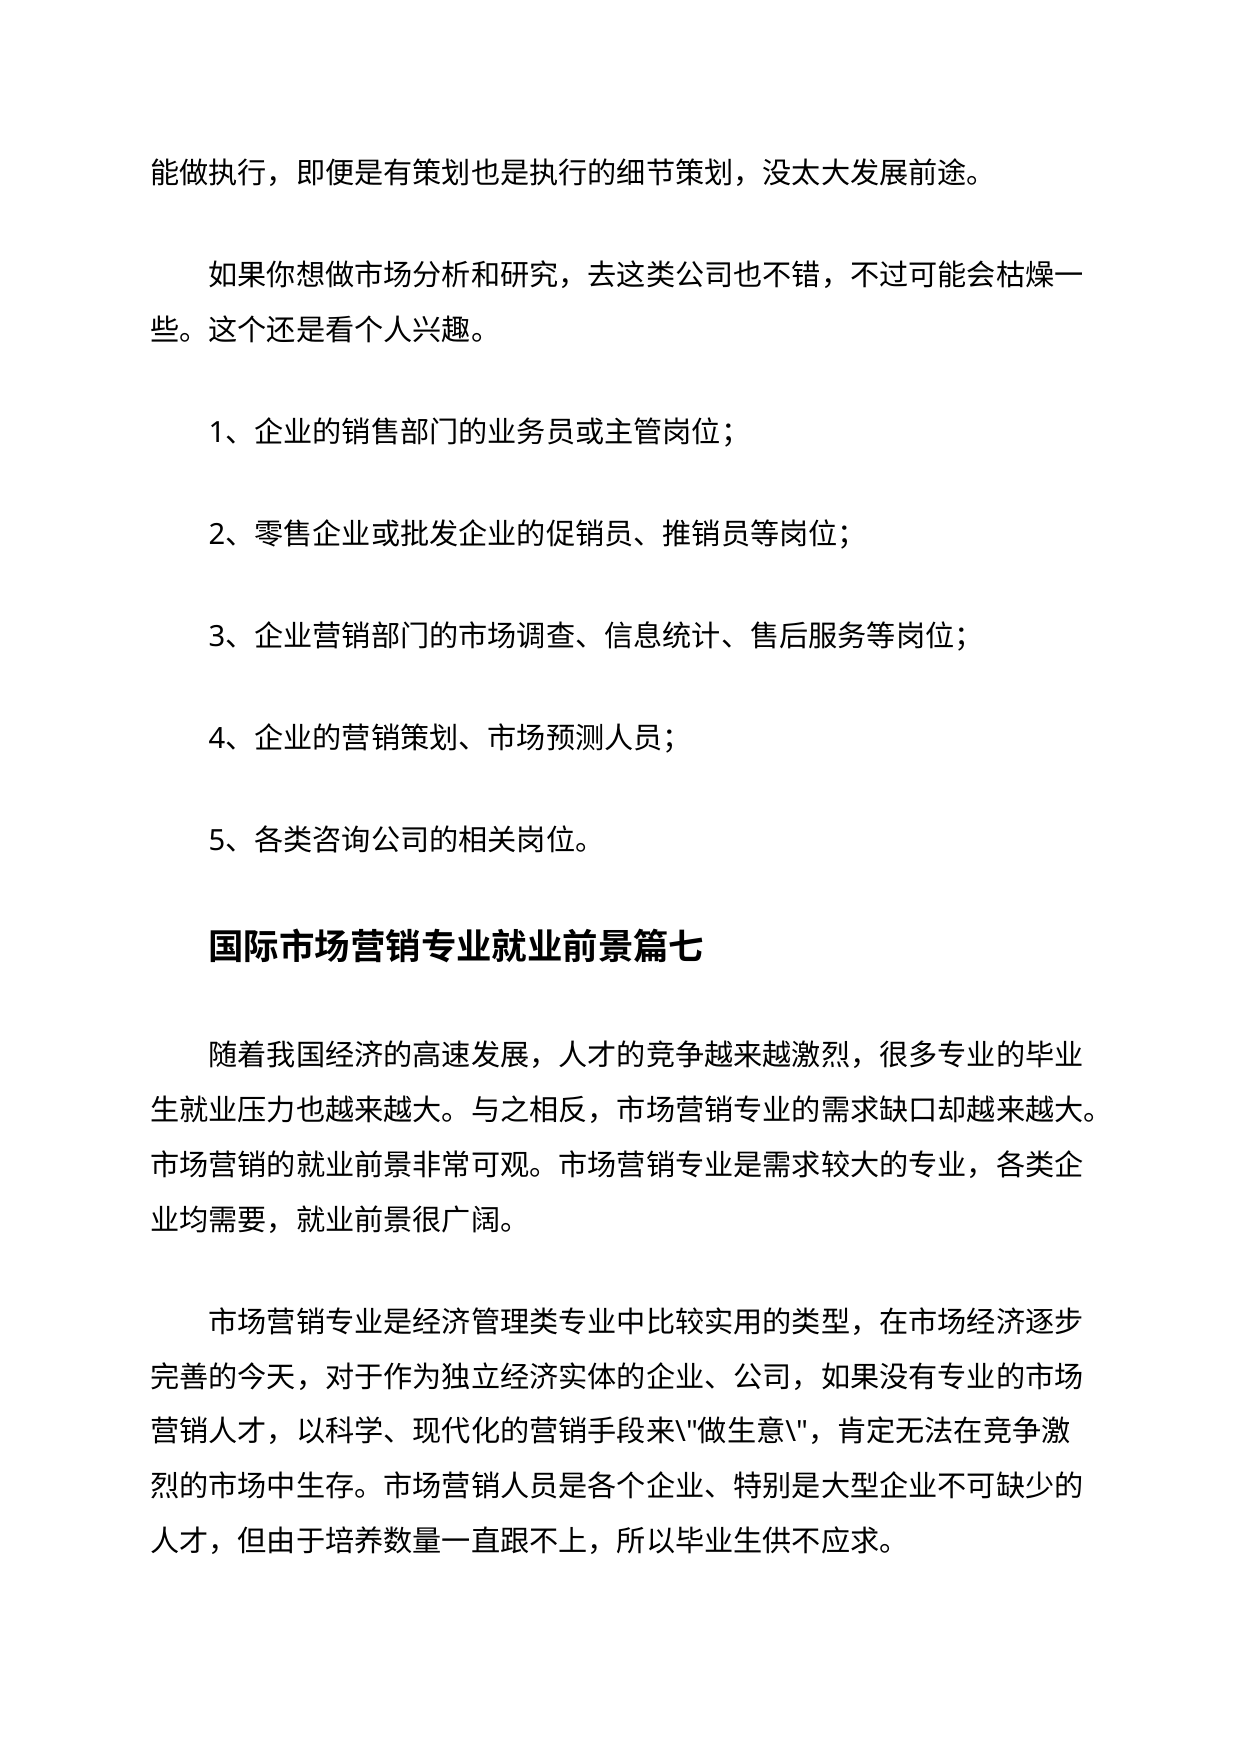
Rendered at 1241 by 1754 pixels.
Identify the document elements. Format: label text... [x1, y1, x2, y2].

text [150, 150, 1090, 192]
text 随着我国经济的高速发展，人才的竞争越来越激烈，很多专业的毕业生就业压力也越来越大。与之相反，市场营销专业的需求缺口却越来越大。市场营销的就业前景非常可观。市场营销专业是需求较大的专业，各类企业均需要，就业前景很广阔。 [150, 1032, 1090, 1239]
text 市场营销专业是经济管理类专业中比较实用的类型，在市场经济逐步完善的今天，对于作为独立经济实体的企业、公司，如果没有专业的市场营销人才，以科学、现代化的营销手段来\"做生意\"，肯定无法在竞争激烈的市场中生存。市场营销人员是各个企业、特别是大型企业不可缺少的人才，但由于培养数量一直跟不上，所以毕业生供不应求。 [150, 1298, 1090, 1560]
text 5、各类咨询公司的相关岗位。 [150, 816, 1090, 859]
text 国际市场营销专业就业前景篇七 [150, 918, 1090, 969]
text 如果你想做市场分析和研究，去这类公司也不错，不过可能会枯燥一些。这个还是看个人兴趣。 [150, 252, 1090, 349]
text 1、企业的销售部门的业务员或主管岗位； [150, 408, 1090, 451]
text 4、企业的营销策划、市场预测人员； [150, 714, 1090, 757]
text 3、企业营销部门的市场调查、信息统计、售后服务等岗位； [150, 612, 1090, 655]
text 2、零售企业或批发企业的促销员、推销员等岗位； [150, 510, 1090, 553]
